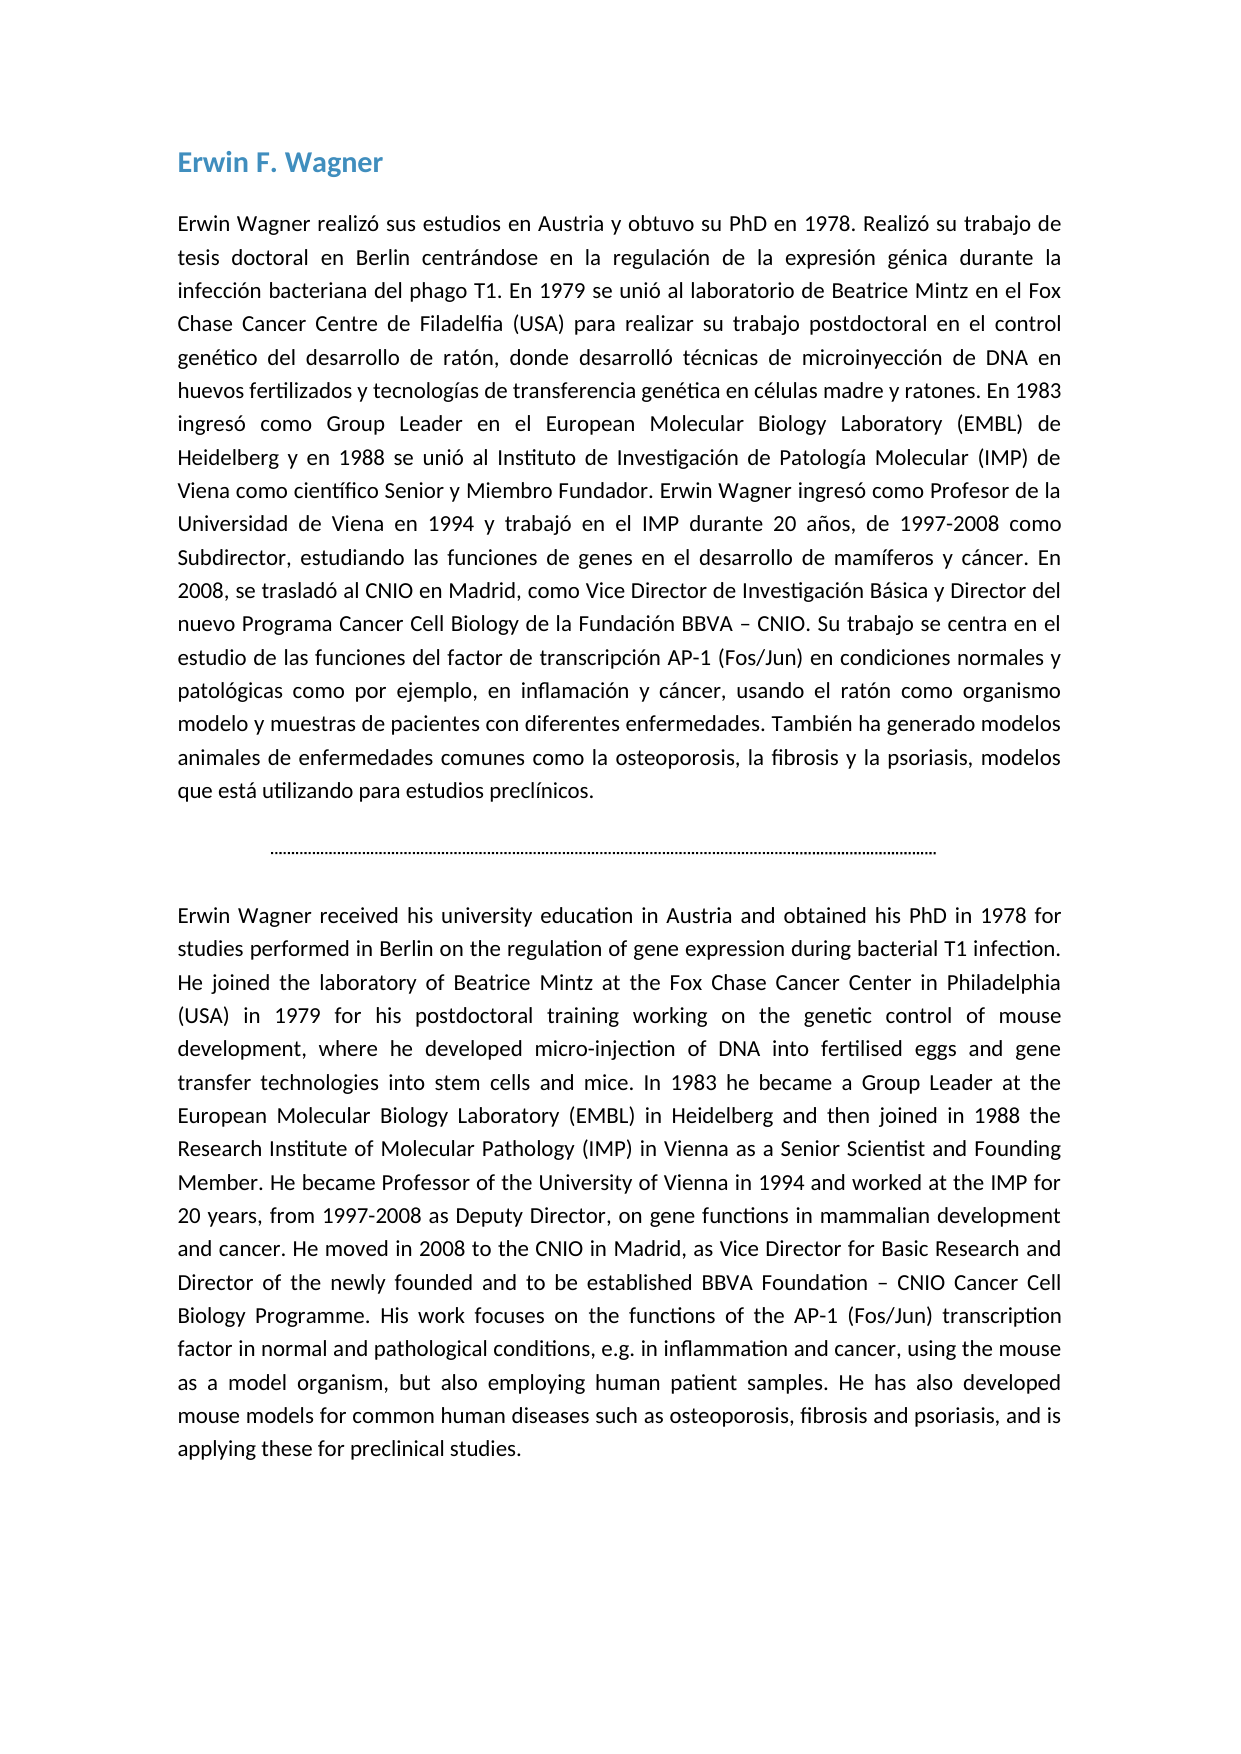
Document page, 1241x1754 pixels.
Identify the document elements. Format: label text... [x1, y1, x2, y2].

text Erwin F. Wagner [177, 143, 1063, 180]
text Erwin Wagner realizó sus estudios en Austria y obtuvo su PhD en 1978. Realizó su trabajo de tesis doctoral en Berlin centrándose en la regulación de la expresión génica durante la infección bacteriana del phago T1. En 1979 se unió al laboratorio de Beatrice Mintz en el Fox Chase Cancer Centre de Filadelfia (USA) para realizar su trabajo postdoctoral en el control genético del desarrollo de ratón, donde desarrolló técnicas de microinyección de DNA en huevos fertilizados y tecnologías de transferencia genética en células madre y ratones. En 1983 ingresó como Group Leader en el European Molecular Biology Laboratory (EMBL) de Heidelberg y en 1988 se unió al Instituto de Investigación de Patología Molecular (IMP) de Viena como científico Senior y Miembro Fundador. Erwin Wagner ingresó como Profesor de la Universidad de Viena en 1994 y trabajó en el IMP durante 20 años, de 1997-2008 como Subdirector, estudiando las funciones de genes en el desarrollo de mamíferos y cáncer. En 2008, se trasladó al CNIO en Madrid, como Vice Director de Investigación Básica y Director del nuevo Programa Cancer Cell Biology de la Fundación BBVA – CNIO. Su trabajo se centra en el estudio de las funciones del factor de transcripción AP-1 (Fos/Jun) en condiciones normales y patológicas como por ejemplo, en inflamación y cáncer, usando el ratón como organismo modelo y muestras de pacientes con diferentes enfermedades. También ha generado modelos animales de enfermedades comunes como la osteoporosis, la fibrosis y la psoriasis, modelos que está utilizando para estudios preclínicos. [177, 205, 1063, 805]
text Erwin Wagner received his university education in Austria and obtained his PhD in 1978 for studies performed in Berlin on the regulation of gene expression during bacterial T1 infection. He joined the laboratory of Beatrice Mintz at the Fox Chase Cancer Center in Philadelphia (USA) in 1979 for his postdoctoral training working on the genetic control of mouse development, where he developed micro-injection of DNA into fertilised eggs and gene transfer technologies into stem cells and mice. In 1983 he became a Group Leader at the European Molecular Biology Laboratory (EMBL) in Heidelberg and then joined in 1988 the Research Institute of Molecular Pathology (IMP) in Vienna as a Senior Scientist and Founding Member. He became Professor of the University of Vienna in 1994 and worked at the IMP for 20 years, from 1997-2008 as Deputy Director, on gene functions in mammalian development and cancer. He moved in 2008 to the CNIO in Madrid, as Vice Director for Basic Research and Director of the newly founded and to be established BBVA Foundation – CNIO Cancer Cell Biology Programme. His work focuses on the functions of the AP-1 (Fos/Jun) transcription factor in normal and pathological conditions, e.g. in inflammation and cancer, using the mouse as a model organism, but also employing human patient samples. He has also developed mouse models for common human diseases such as osteoporosis, fibrosis and psoriasis, and is applying these for preclinical studies. [177, 897, 1063, 1463]
